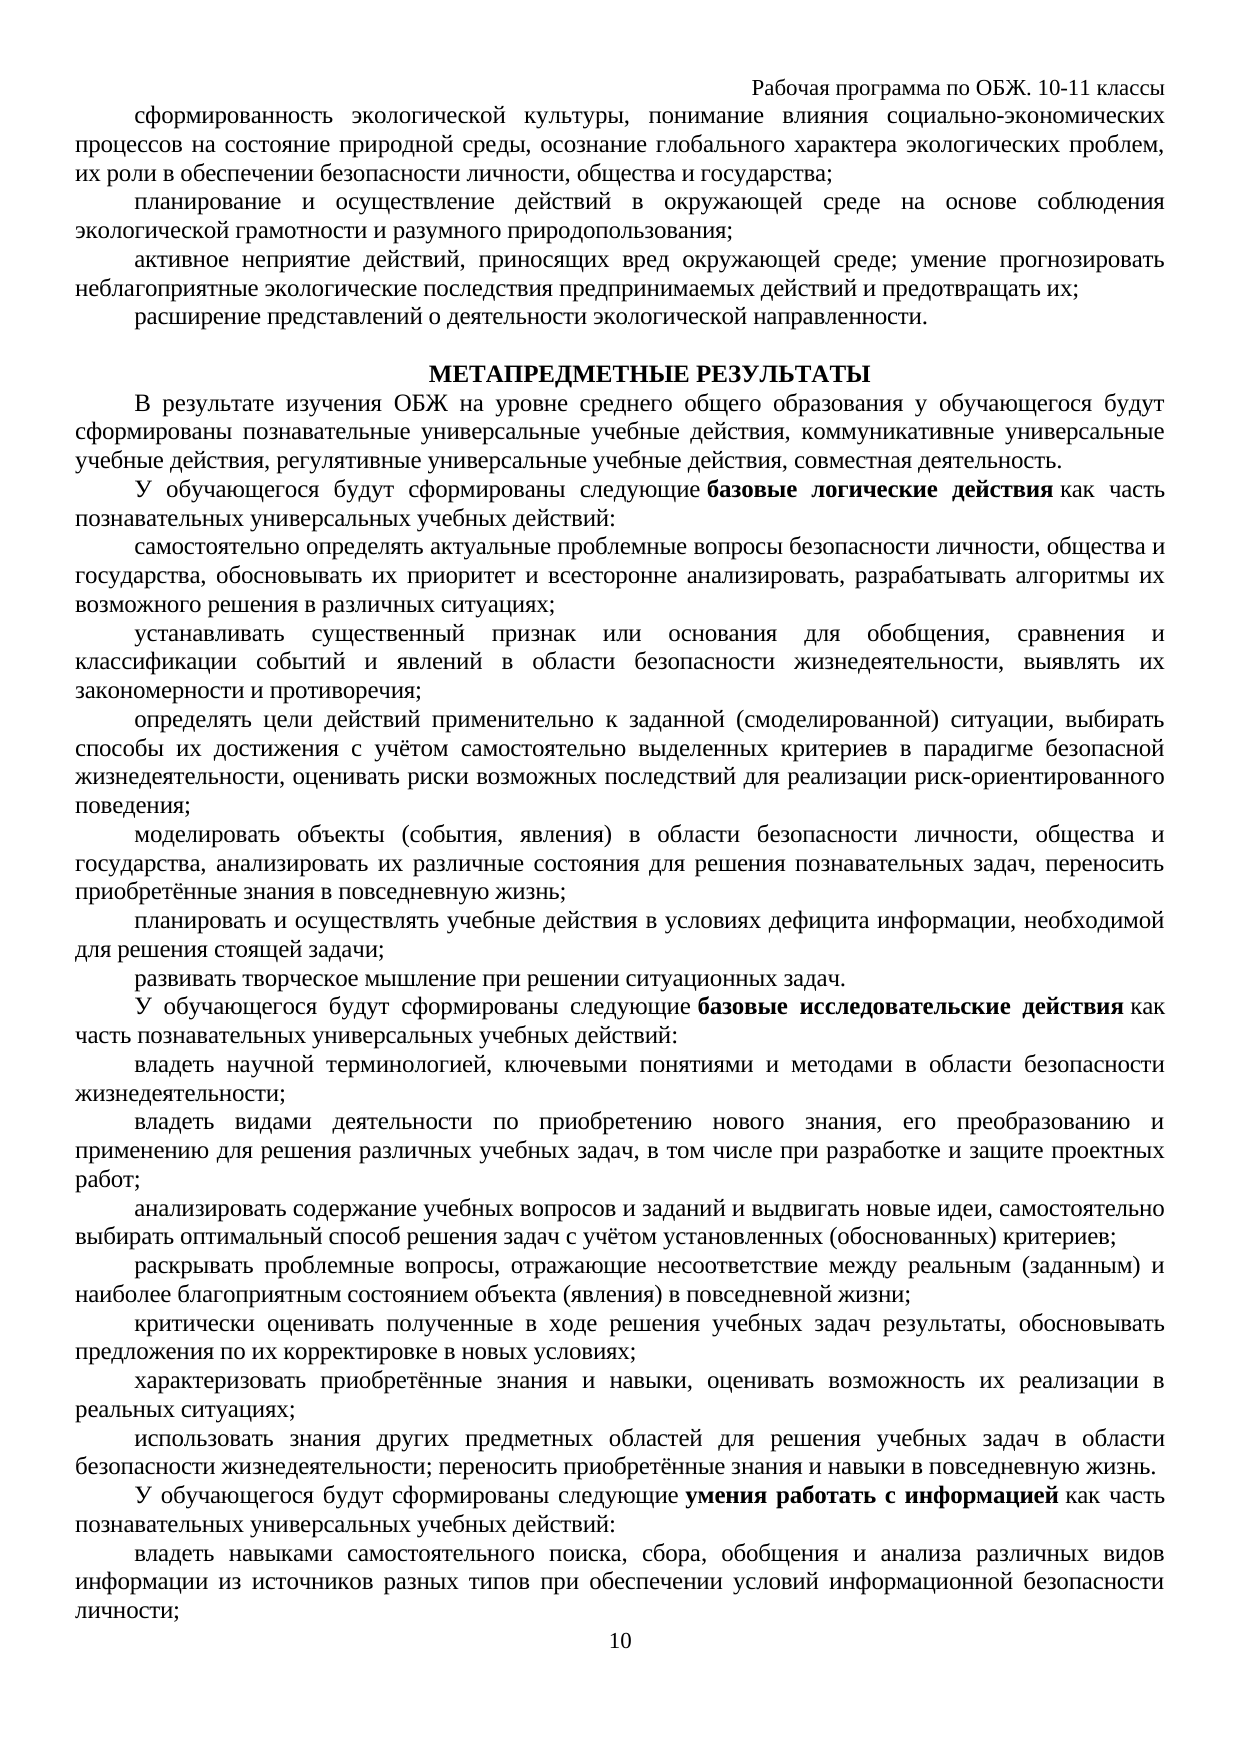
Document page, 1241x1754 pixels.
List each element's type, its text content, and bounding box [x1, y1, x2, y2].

text планирование и осуществление действий в окружающей среде на основе соблюдения экологической грамотности и разумного природопользования; [75, 186, 1165, 244]
text раскрывать проблемные вопросы, отражающие несоответствие между реальным (заданным) и наиболее благоприятным состоянием объекта (явления) в повседневной жизни; [75, 1250, 1165, 1308]
text определять цели действий применительно к заданной (смоделированной) ситуации, выбирать способы их достижения с учётом самостоятельно выделенных критериев в парадигме безопасной жизнедеятельности, оценивать риски возможных последствий для реализации риск-ориентированного поведения; [75, 704, 1165, 819]
text сформированность экологической культуры, понимание влияния социально-экономических процессов на состояние природной среды, осознание глобального характера экологических проблем, их роли в обеспечении безопасности личности, общества и государства; [75, 100, 1165, 186]
text У обучающегося будут сформированы следующие базовые логические действия как часть познавательных универсальных учебных действий: [75, 474, 1165, 531]
text анализировать содержание учебных вопросов и заданий и выдвигать новые идеи, самостоятельно выбирать оптимальный способ решения задач с учётом установленных (обоснованных) критериев; [75, 1193, 1165, 1250]
text планировать и осуществлять учебные действия в условиях дефицита информации, необходимой для решения стоящей задачи; [75, 905, 1165, 963]
text самостоятельно определять актуальные проблемные вопросы безопасности личности, общества и государства, обосновывать их приоритет и всесторонне анализировать, разрабатывать алгоритмы их возможного решения в различных ситуациях; [75, 531, 1165, 618]
text активное неприятие действий, приносящих вред окружающей среде; умение прогнозировать неблагоприятные экологические последствия предпринимаемых действий и предотвращать их; [75, 244, 1165, 301]
text У обучающегося будут сформированы следующие умения работать с информацией как часть познавательных универсальных учебных действий: [75, 1480, 1165, 1538]
text моделировать объекты (события, явления) в области безопасности личности, общества и государства, анализировать их различные состояния для решения познавательных задач, переносить приобретённые знания в повседневную жизнь; [75, 819, 1165, 905]
text В результате изучения ОБЖ на уровне среднего общего образования у обучающегося будут сформированы познавательные универсальные учебные действия, коммуникативные универсальные учебные действия, регулятивные универсальные учебные действия, совместная деятельность. [75, 388, 1165, 474]
text критически оценивать полученные в ходе решения учебных задач результаты, обосновывать предложения по их корректировке в новых условиях; [75, 1308, 1165, 1365]
text устанавливать существенный признак или основания для обобщения, сравнения и классификации событий и явлений в области безопасности жизнедеятельности, выявлять их закономерности и противоречия; [75, 618, 1165, 704]
text характеризовать приобретённые знания и навыки, оценивать возможность их реализации в реальных ситуациях; [75, 1365, 1165, 1423]
text владеть видами деятельности по приобретению нового знания, его преобразованию и применению для решения различных учебных задач, в том числе при разработке и защите проектных работ; [75, 1106, 1165, 1193]
text владеть навыками самостоятельного поиска, сбора, обобщения и анализа различных видов информации из источников разных типов при обеспечении условий информационной безопасности личности; [75, 1538, 1165, 1624]
text использовать знания других предметных областей для решения учебных задач в области безопасности жизнедеятельности; переносить приобретённые знания и навыки в повседневную жизнь. [75, 1423, 1165, 1480]
text владеть научной терминологией, ключевыми понятиями и методами в области безопасности жизнедеятельности; [75, 1049, 1165, 1106]
text У обучающегося будут сформированы следующие базовые исследовательские действия как часть познавательных универсальных учебных действий: [75, 991, 1165, 1049]
text МЕТАПРЕДМЕТНЫЕ РЕЗУЛЬТАТЫ [75, 359, 1165, 388]
text развивать творческое мышление при решении ситуационных задач. [75, 963, 1165, 991]
text расширение представлений о деятельности экологической направленности. [75, 301, 1165, 330]
